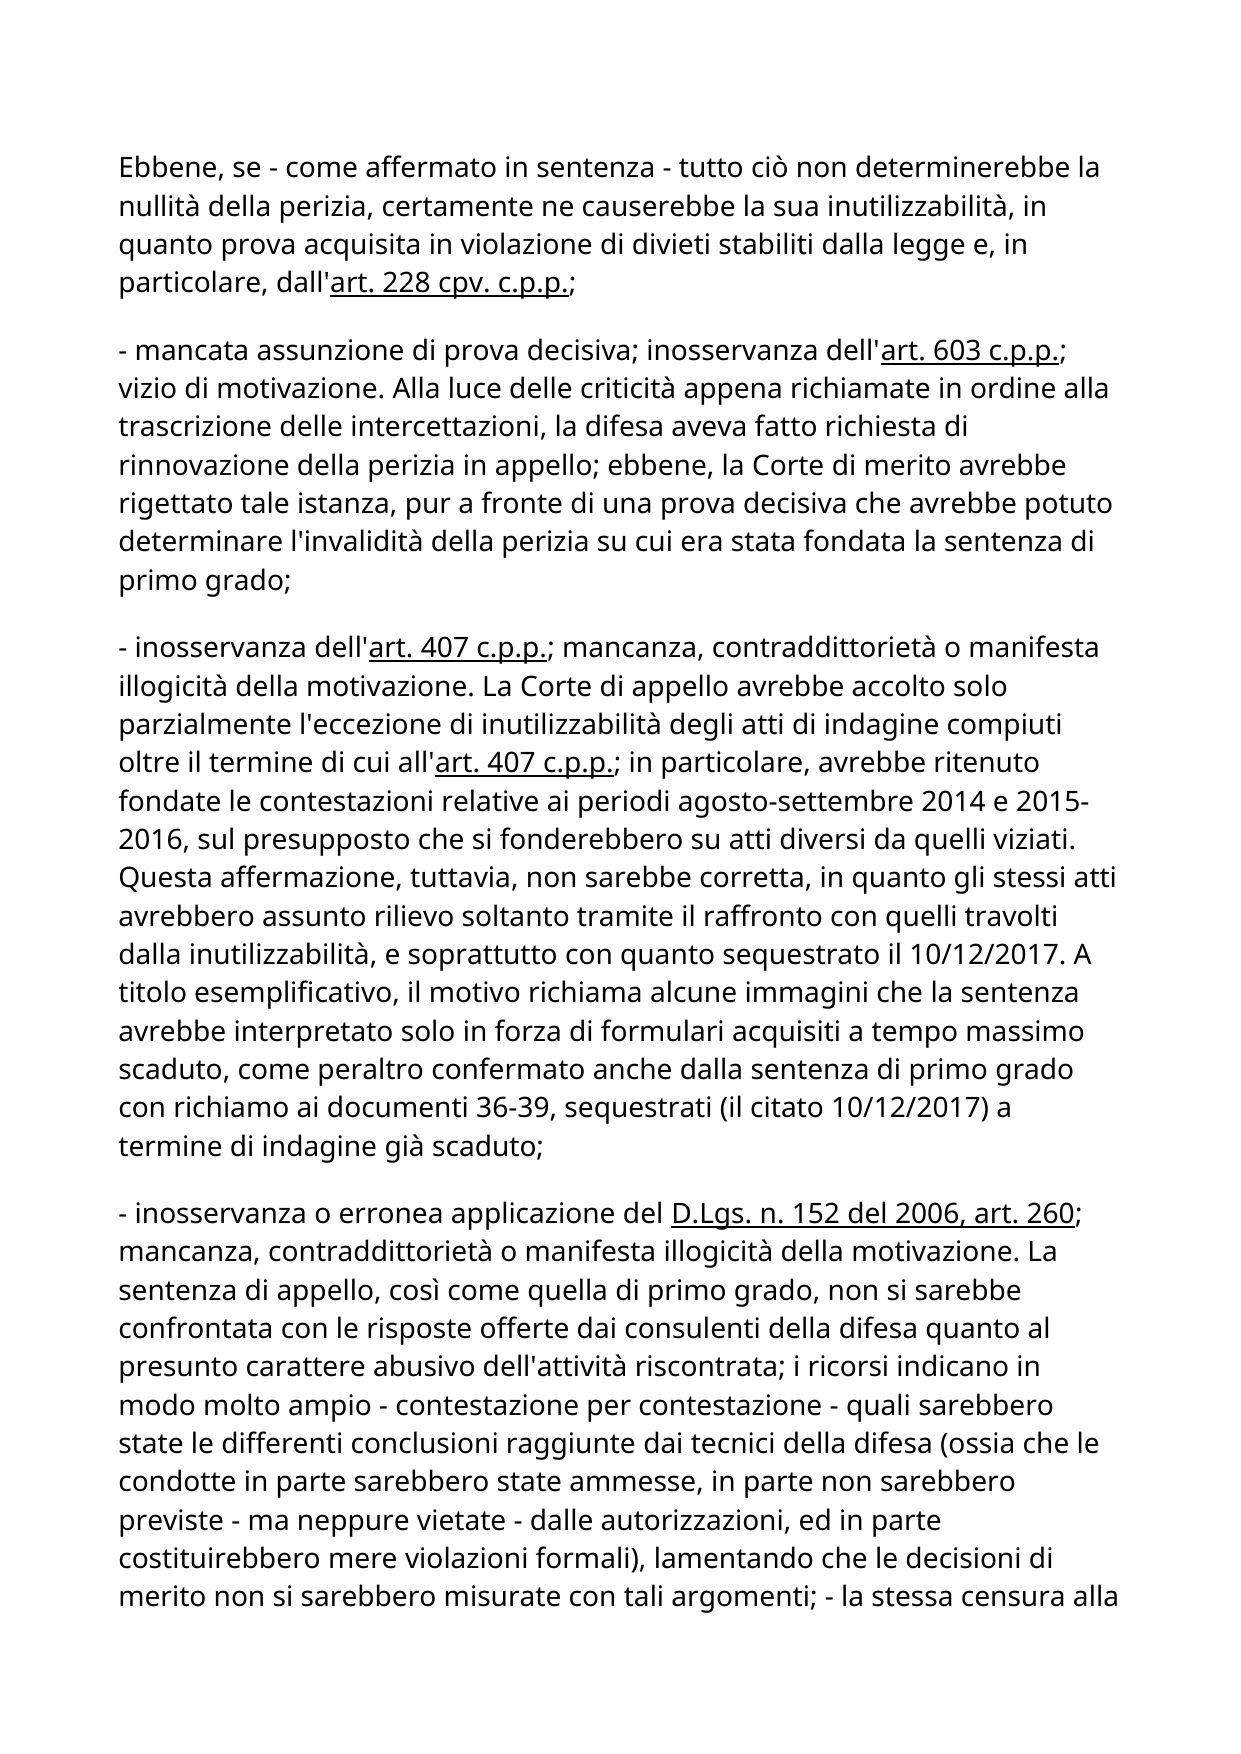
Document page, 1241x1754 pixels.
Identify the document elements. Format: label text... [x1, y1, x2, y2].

text - mancata assunzione di prova decisiva; inosservanza dell'art. 603 c.p.p.; vizio di motivazione. Alla luce delle criticità appena richiamate in ordine alla trascrizione delle intercettazioni, la difesa aveva fatto richiesta di rinnovazione della perizia in appello; ebbene, la Corte di merito avrebbe rigettato tale istanza, pur a fronte di una prova decisiva che avrebbe potuto determinare l'invalidità della perizia su cui era stata fondata la sentenza di primo grado; [118, 330, 1122, 598]
text - inosservanza dell'art. 407 c.p.p.; mancanza, contraddittorietà o manifesta illogicità della motivazione. La Corte di appello avrebbe accolto solo parzialmente l'eccezione di inutilizzabilità degli atti di indagine compiuti oltre il termine di cui all'art. 407 c.p.p.; in particolare, avrebbe ritenuto fondate le contestazioni relative ai periodi agosto-settembre 2014 e 2015-2016, sul presupposto che si fonderebbero su atti diversi da quelli viziati. Questa affermazione, tuttavia, non sarebbe corretta, in quanto gli stessi atti avrebbero assunto rilievo soltanto tramite il raffronto con quelli travolti dalla inutilizzabilità, e soprattutto con quanto sequestrato il 10/12/2017. A titolo esemplificativo, il motivo richiama alcune immagini che la sentenza avrebbe interpretato solo in forza di formulari acquisiti a tempo massimo scaduto, come peraltro confermato anche dalla sentenza di primo grado con richiamo ai documenti 36-39, sequestrati (il citato 10/12/2017) a termine di indagine già scaduto; [118, 628, 1122, 1164]
text Ebbene, se - come affermato in sentenza - tutto ciò non determinerebbe la nullità della perizia, certamente ne causerebbe la sua inutilizzabilità, in quanto prova acquisita in violazione di divieti stabiliti dalla legge e, in particolare, dall'art. 228 cpv. c.p.p.; [118, 148, 1122, 301]
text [118, 1193, 1122, 1615]
